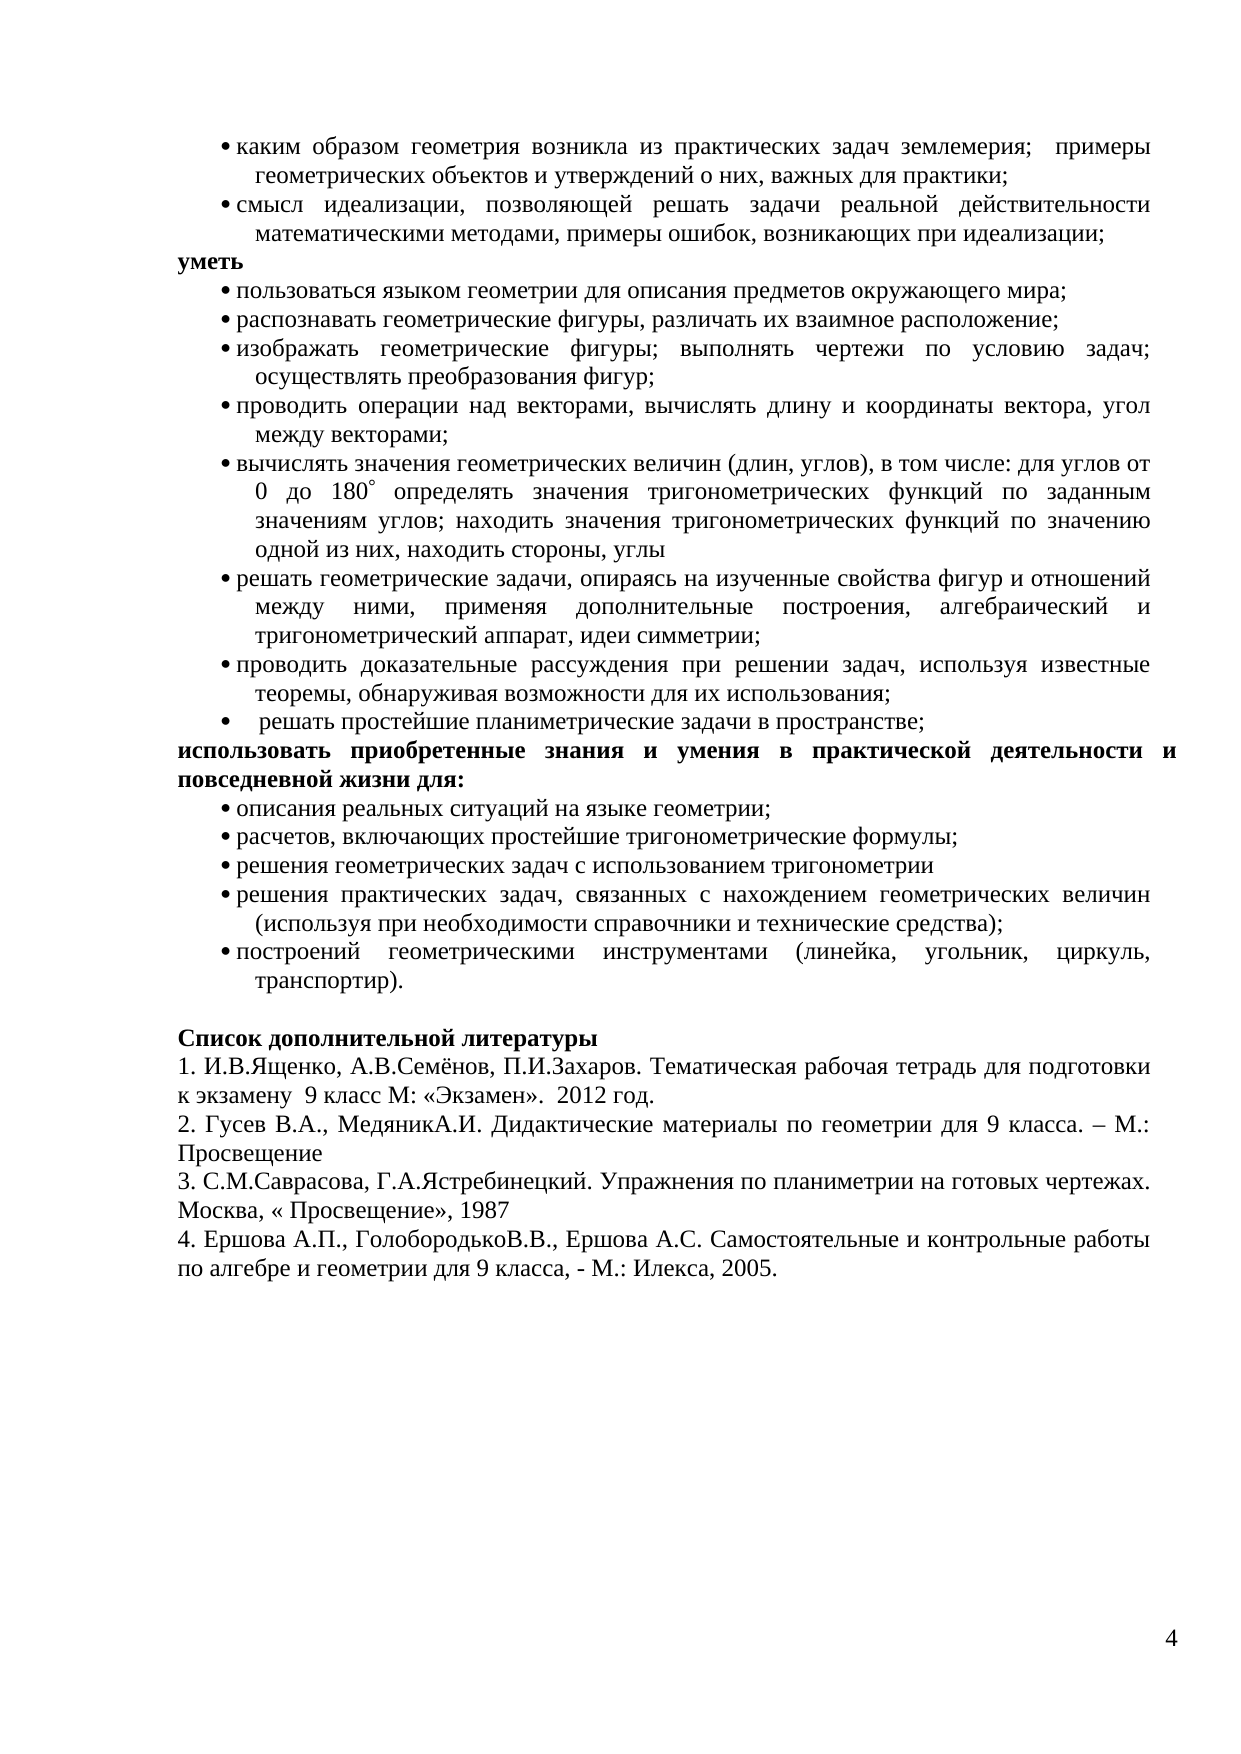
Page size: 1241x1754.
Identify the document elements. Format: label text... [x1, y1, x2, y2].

list проводить доказательные рассуждения при решении задач, используя известные теоремы, обнаруживая возможности для их использования; [222, 649, 1152, 706]
list решения практических задач, связанных с нахождением геометрических величин (используя при необходимости справочники и технические средства); [222, 879, 1152, 936]
text 1. И.В.Ященко, А.В.Семёнов, П.И.Захаров. Тематическая рабочая тетрадь для подготовки к экзамену 9 класс М: «Экзамен». 2012 год. [177, 1051, 1152, 1109]
text 3. С.М.Саврасова, Г.А.Ястребинецкий. Упражнения по планиметрии на готовых чертежах. Москва, « Просвещение», 1987 [177, 1166, 1152, 1224]
list распознавать геометрические фигуры, различать их взаимное расположение; [222, 304, 1152, 333]
list пользоваться языком геометрии для описания предметов окружающего мира; [222, 275, 1152, 304]
list описания реальных ситуаций на языке геометрии; [222, 793, 1152, 821]
list решать геометрические задачи, опираясь на изученные свойства фигур и отношений между ними, применяя дополнительные построения, алгебраический и тригонометрический аппарат, идеи симметрии; [222, 563, 1152, 649]
list решения геометрических задач с использованием тригонометрии [222, 850, 1152, 879]
text уметь [177, 246, 1177, 275]
list проводить операции над векторами, вычислять длину и координаты вектора, угол между векторами; [222, 390, 1152, 448]
list расчетов, включающих простейшие тригонометрические формулы; [222, 821, 1152, 850]
text использовать приобретенные знания и умения в практической деятельности и повседневной жизни для: [177, 735, 1177, 793]
text Список дополнительной литературы [177, 1023, 1152, 1051]
text 2. Гусев В.А., МедяникА.И. Дидактические материалы по геометрии для 9 класса. – М.: Просвещение [177, 1109, 1152, 1166]
list вычислять значения геометрических величин (длин, углов), в том числе: для углов от 0 до 180 определять значения тригонометрических функций по заданным значениям углов; находить значения тригонометрических функций по значению одной из них, находить стороны, углы [222, 448, 1152, 563]
list смысл идеализации, позволяющей решать задачи реальной действительности математическими методами, примеры ошибок, возникающих при идеализации; [222, 189, 1152, 246]
list построений геометрическими инструментами (линейка, угольник, циркуль, транспортир). [222, 936, 1152, 994]
list решать простейшие планиметрические задачи в пространстве; [222, 706, 1152, 735]
text 4. Ершова А.П., ГолобородькоВ.В., Ершова А.С. Самостоятельные и контрольные работы по алгебре и геометрии для 9 класса, - М.: Илекса, 2005. [177, 1224, 1152, 1281]
list каким образом геометрия возникла из практических задач землемерия; примеры геометрических объектов и утверждений о них, важных для практики; [222, 131, 1152, 189]
list изображать геометрические фигуры; выполнять чертежи по условию задач; осуществлять преобразования фигур; [222, 333, 1152, 390]
